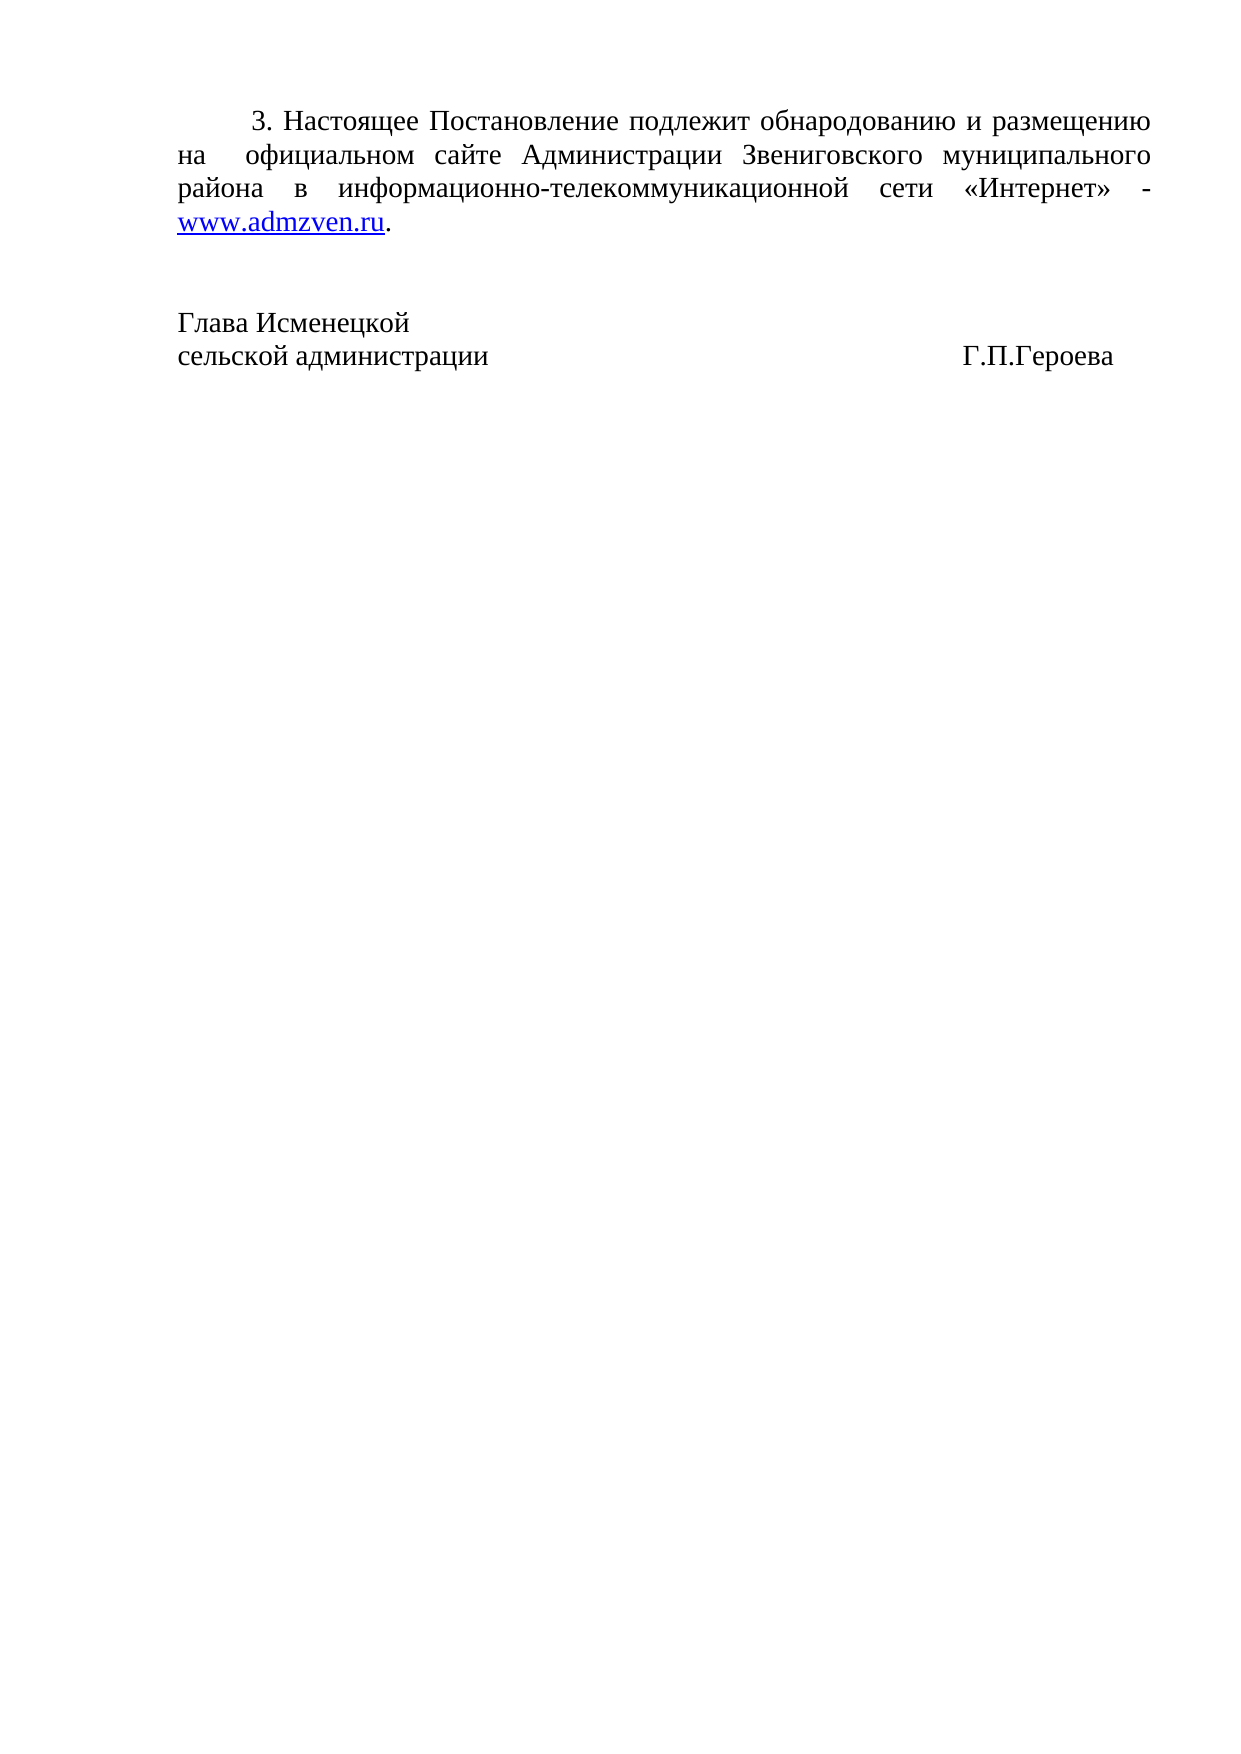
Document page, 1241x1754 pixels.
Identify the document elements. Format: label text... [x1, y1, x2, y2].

text сельской администрации Г.П.Героева [177, 338, 1152, 372]
text Глава Исменецкой [177, 305, 1152, 338]
text 3. Настоящее Постановление подлежит обнародованию и размещению на официальном сайте Администрации Звениговского муниципального района в информационно-телекоммуникационной сети «Интернет» - www.admzven.ru. [177, 103, 1152, 238]
